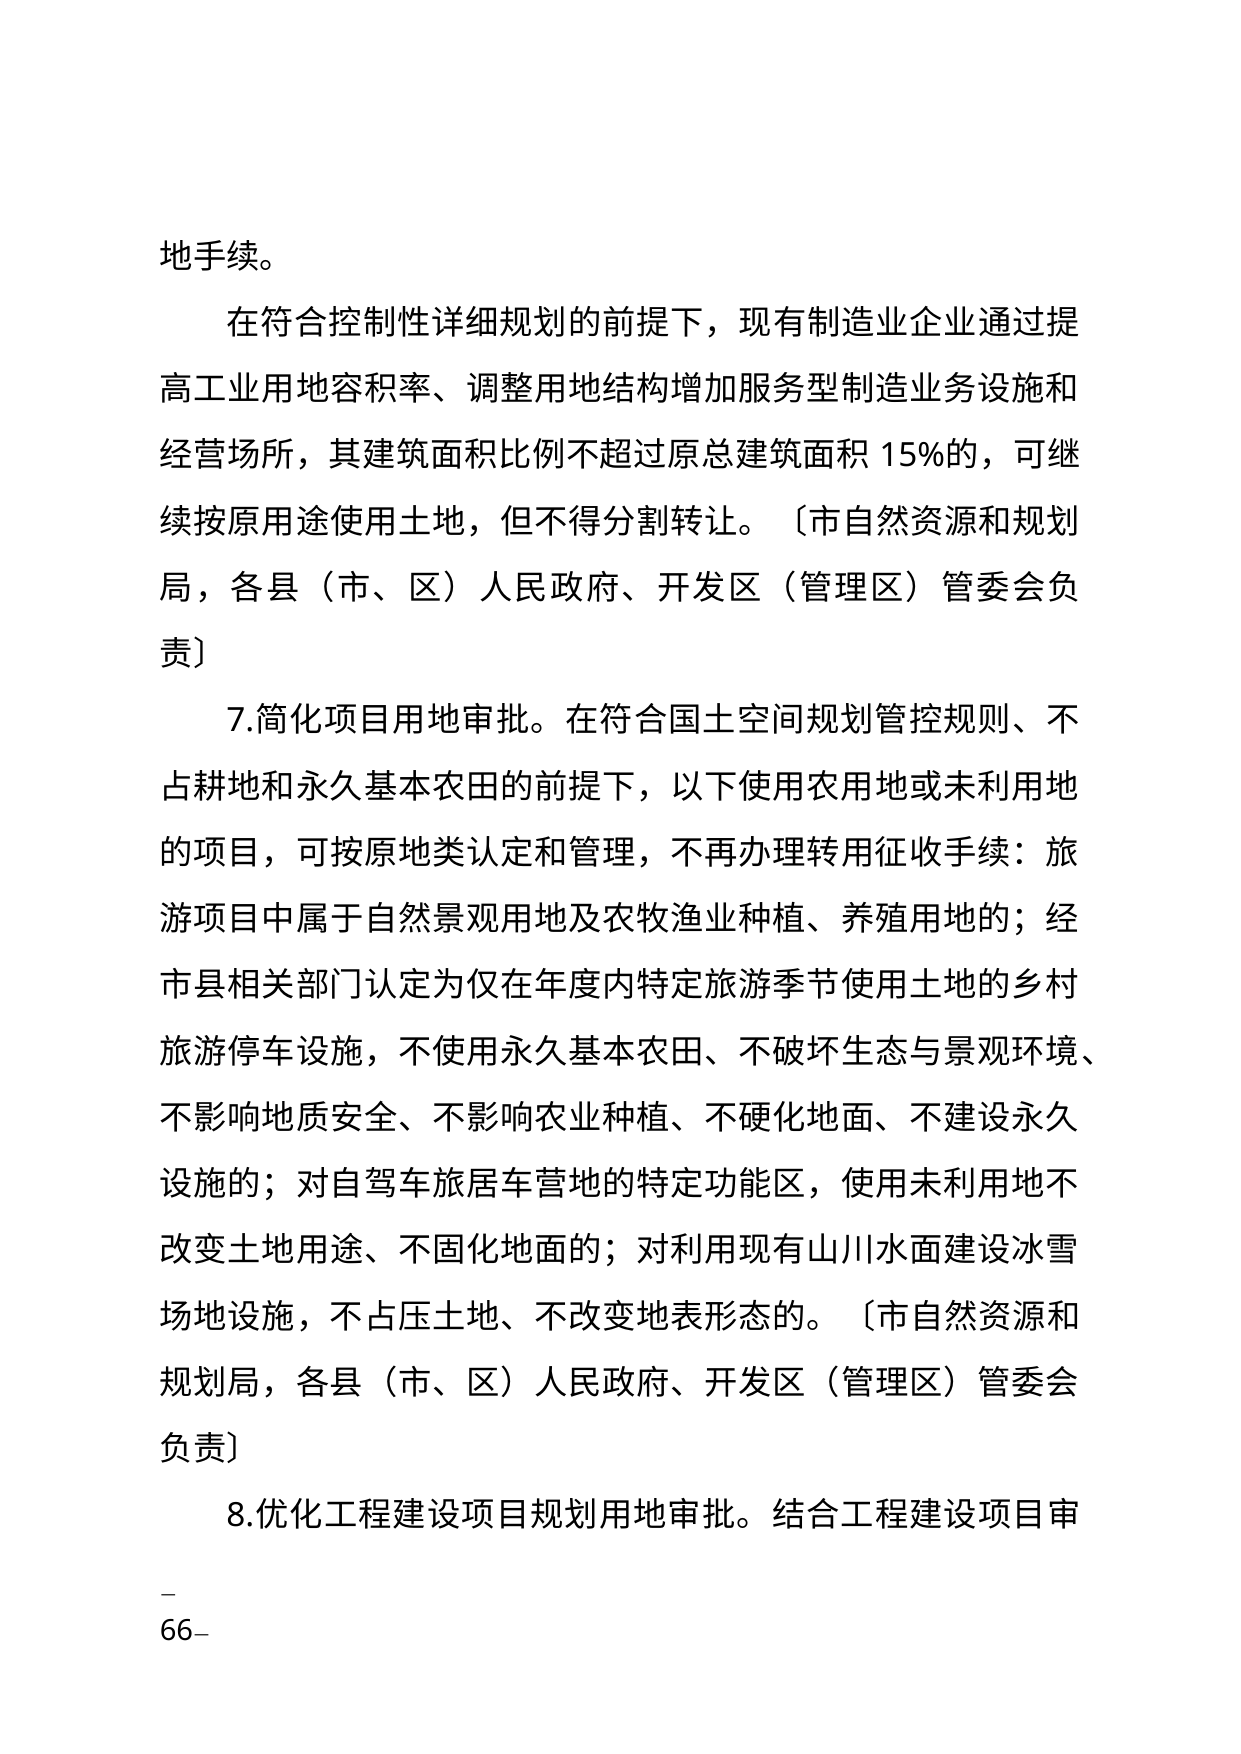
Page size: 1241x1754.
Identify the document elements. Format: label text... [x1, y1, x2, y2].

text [159, 1479, 1081, 1545]
text 在符合控制性详细规划的前提下，现有制造业企业通过提高工业用地容积率、调整用地结构增加服务型制造业务设施和经营场所，其建筑面积比例不超过原总建筑面积15%的，可继续按原用途使用土地，但不得分割转让。〔市自然资源和规划局，各县（市、区）人民政府、开发区（管理区）管委会负责〕 [159, 287, 1081, 684]
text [159, 220, 1081, 287]
text 7.简化项目用地审批。在符合国土空间规划管控规则、不占耕地和永久基本农田的前提下，以下使用农用地或未利用地的项目，可按原地类认定和管理，不再办理转用征收手续：旅游项目中属于自然景观用地及农牧渔业种植、养殖用地的；经市县相关部门认定为仅在年度内特定旅游季节使用土地的乡村旅游停车设施，不使用永久基本农田、不破坏生态与景观环境、不影响地质安全、不影响农业种植、不硬化地面、不建设永久设施的；对自驾车旅居车营地的特定功能区，使用未利用地不改变土地用途、不固化地面的；对利用现有山川水面建设冰雪场地设施，不占压土地、不改变地表形态的。〔市自然资源和规划局，各县（市、区）人民政府、开发区（管理区）管委会负责〕 [159, 684, 1081, 1479]
